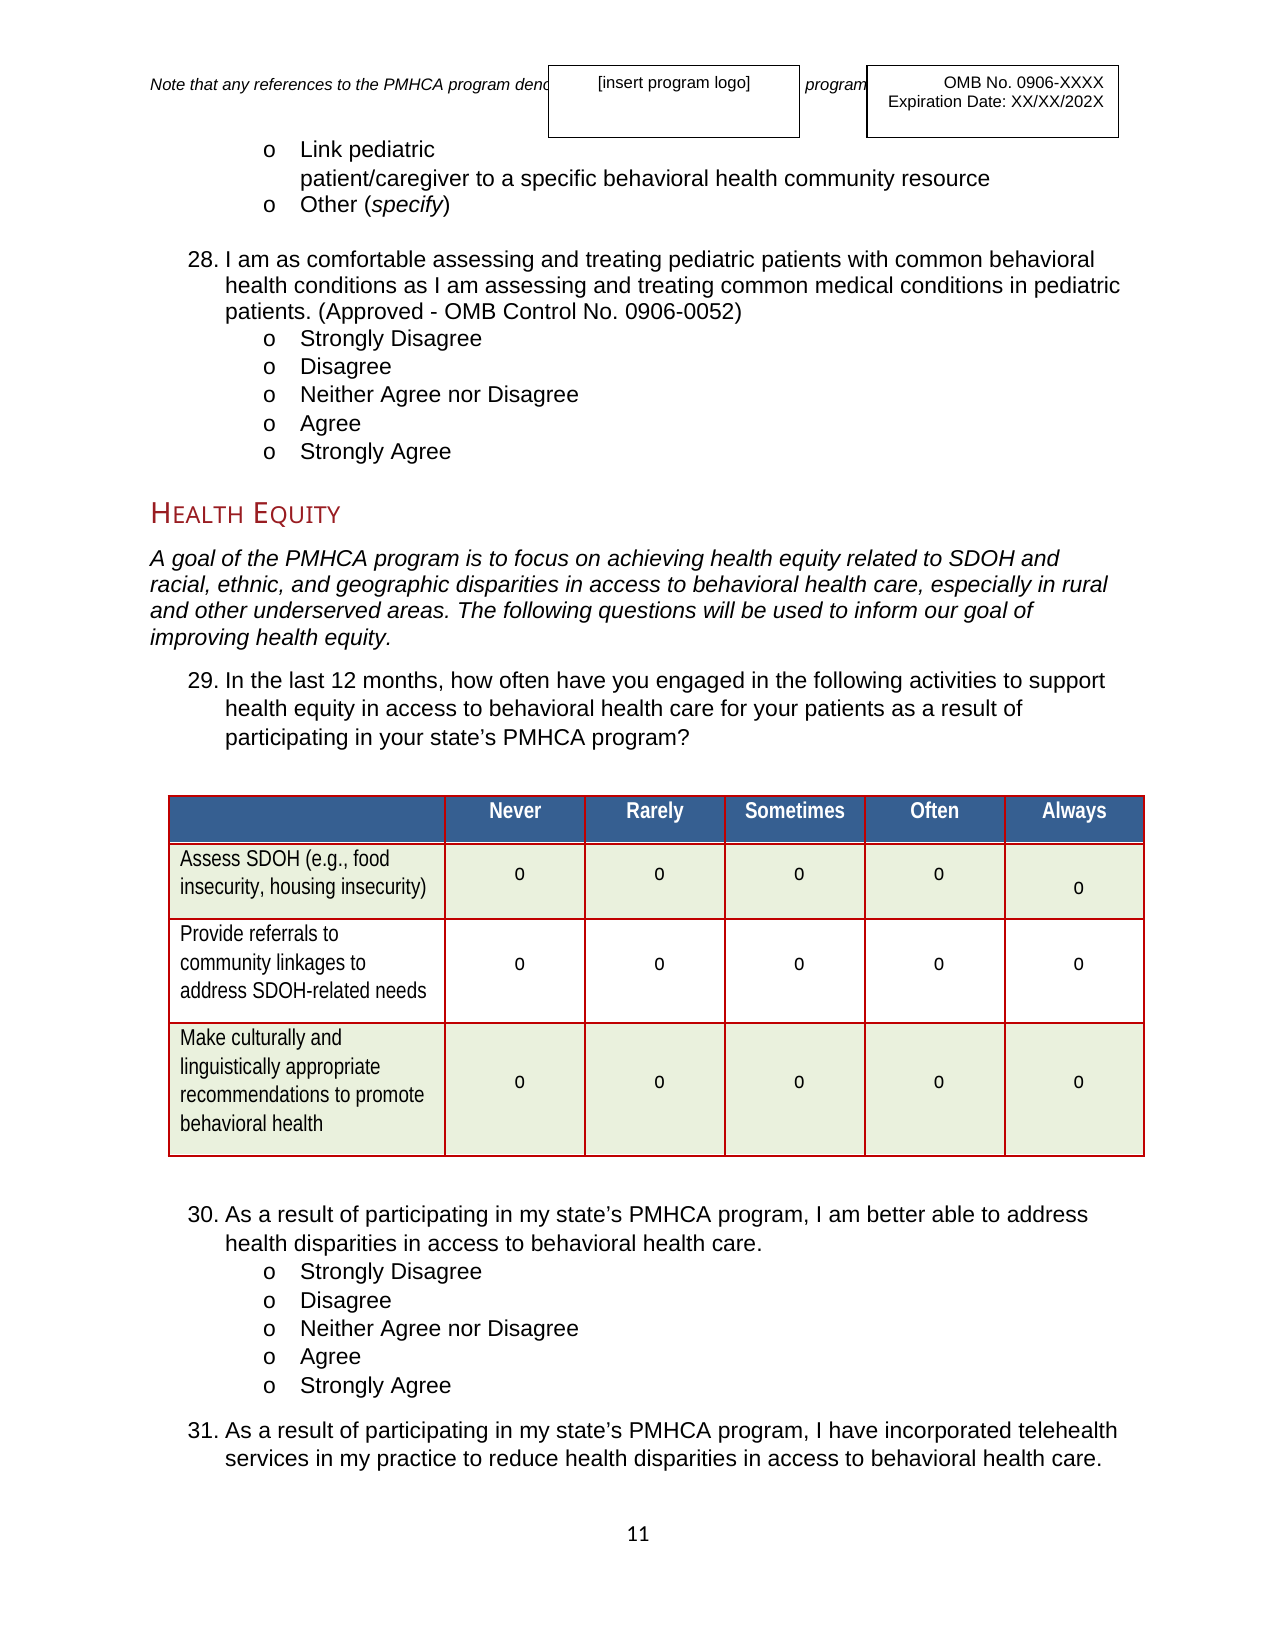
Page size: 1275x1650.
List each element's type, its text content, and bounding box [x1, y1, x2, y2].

list Agree [262, 409, 1125, 438]
table_header Always [1006, 797, 1143, 842]
table_header Rarely [586, 797, 724, 842]
text Health Equity [150, 493, 1125, 532]
table_cell o [1006, 1024, 1143, 1154]
table_cell Assess SDOH (e.g., food insecurity, housing insecurity) [170, 845, 444, 918]
table_header [170, 797, 444, 842]
list Agree [262, 1343, 1125, 1372]
table_cell o [866, 845, 1004, 918]
table_header Often [866, 797, 1004, 842]
table_cell o [446, 845, 584, 918]
table_header Sometimes [726, 797, 864, 842]
list Strongly Disagree [262, 324, 1125, 353]
list Strongly Agree [262, 438, 1125, 466]
table_cell o [866, 1024, 1004, 1154]
table_cell o [726, 920, 864, 1022]
list Other (specify) [262, 191, 1125, 219]
table_cell o [726, 845, 864, 918]
text A goal of the PMHCA program is to focus on achieving health equity related to SDOH and racial, ethnic, and geographic disparities in access to behavioral health care, especially in rural and other underserved areas. The following questions will be used to inform our goal of improving health equity. [150, 545, 1125, 650]
table_cell o [866, 920, 1004, 1022]
list In the last 12 months, how often have you engaged in the following activities to support health equity in access to behavioral health care for your patients as a result of participating in your state’s PMHCA program? [187, 667, 1125, 750]
list Disagree [262, 353, 1125, 381]
table_cell o [586, 845, 724, 918]
table_cell o [586, 1024, 724, 1154]
table_cell o [1006, 920, 1143, 1022]
list Link pediatric patient/caregiver to a specific behavioral health community resource [262, 136, 1125, 191]
table_cell Provide referrals to community linkages to address SDOH-related needs [170, 920, 444, 1022]
list I am as comfortable assessing and treating pediatric patients with common behavioral health conditions as I am assessing and treating common medical conditions in pediatric patients. (Approved - OMB Control No. 0906-0052) [187, 246, 1125, 324]
list Strongly Agree [262, 1372, 1125, 1400]
table_cell o [586, 920, 724, 1022]
list Strongly Disagree [262, 1258, 1125, 1287]
table_header Never [446, 797, 584, 842]
list As a result of participating in my state’s PMHCA program, I am better able to address health disparities in access to behavioral health care. [187, 1201, 1125, 1256]
list Neither Agree nor Disagree [262, 381, 1125, 409]
table_cell o [726, 1024, 864, 1154]
table_cell o [1006, 845, 1143, 918]
list Neither Agree nor Disagree [262, 1315, 1125, 1343]
list Disagree [262, 1287, 1125, 1315]
table_cell Make culturally and linguistically appropriate recommendations to promote behavioral health [170, 1024, 444, 1154]
table_cell o [446, 920, 584, 1022]
table_cell o [446, 1024, 584, 1154]
list As a result of participating in my state’s PMHCA program, I have incorporated telehealth services in my practice to reduce health disparities in access to behavioral health care. [187, 1417, 1125, 1471]
